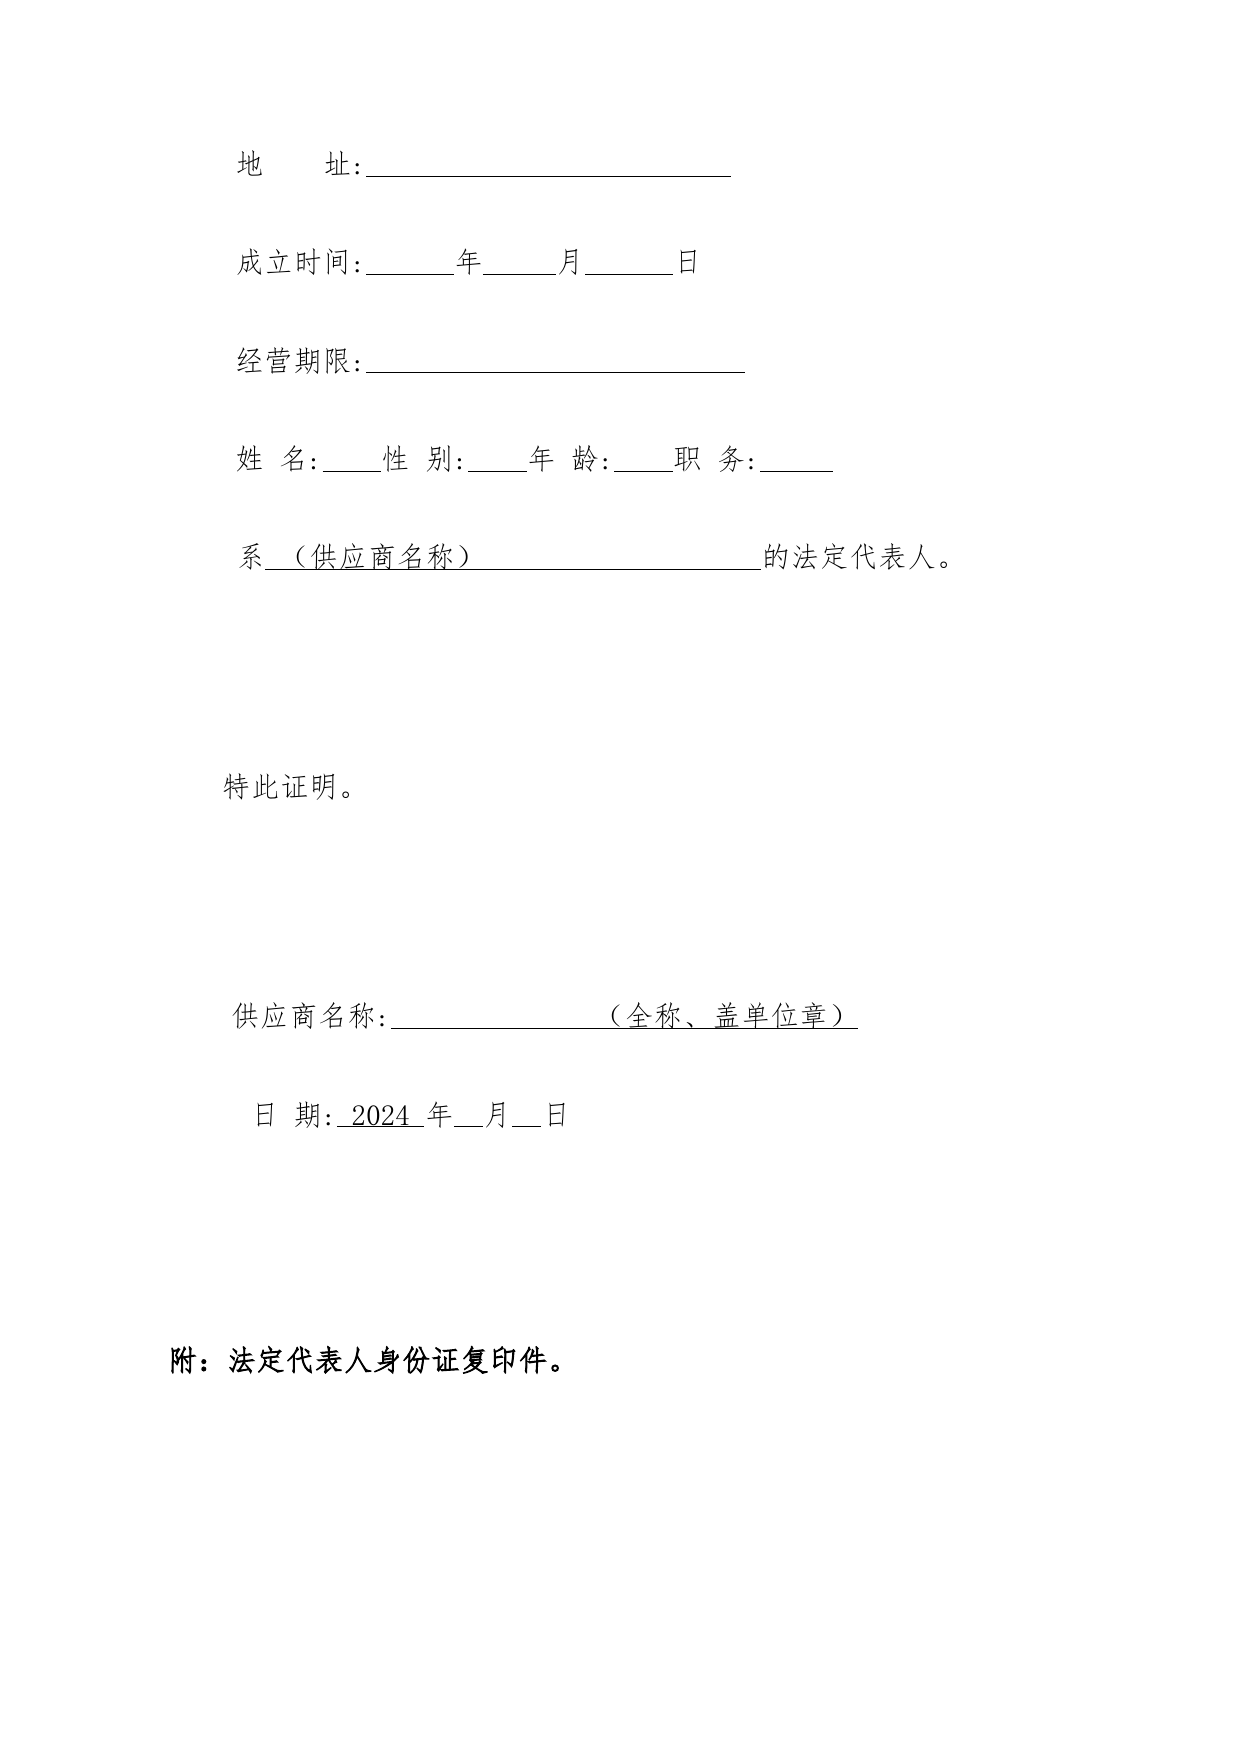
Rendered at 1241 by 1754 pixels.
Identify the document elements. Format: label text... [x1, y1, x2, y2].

text 系 （供应商名称） 的法定代表人。 [118, 522, 1122, 587]
text 供应商名称: （全称、盖单位章） [230, 982, 1122, 1047]
text 地 址: [118, 129, 1122, 194]
text 经营期限: [118, 326, 1122, 391]
text 特此证明。 [118, 752, 1122, 817]
text 附：法定代表人身份证复印件。 [118, 1325, 1122, 1390]
text 日 期: 2024 年 月 日 [118, 1080, 1122, 1145]
text 姓 名: 性 别: 年 龄: 职 务: [118, 424, 1122, 489]
text 成立时间: 年 月 日 [118, 228, 1122, 293]
